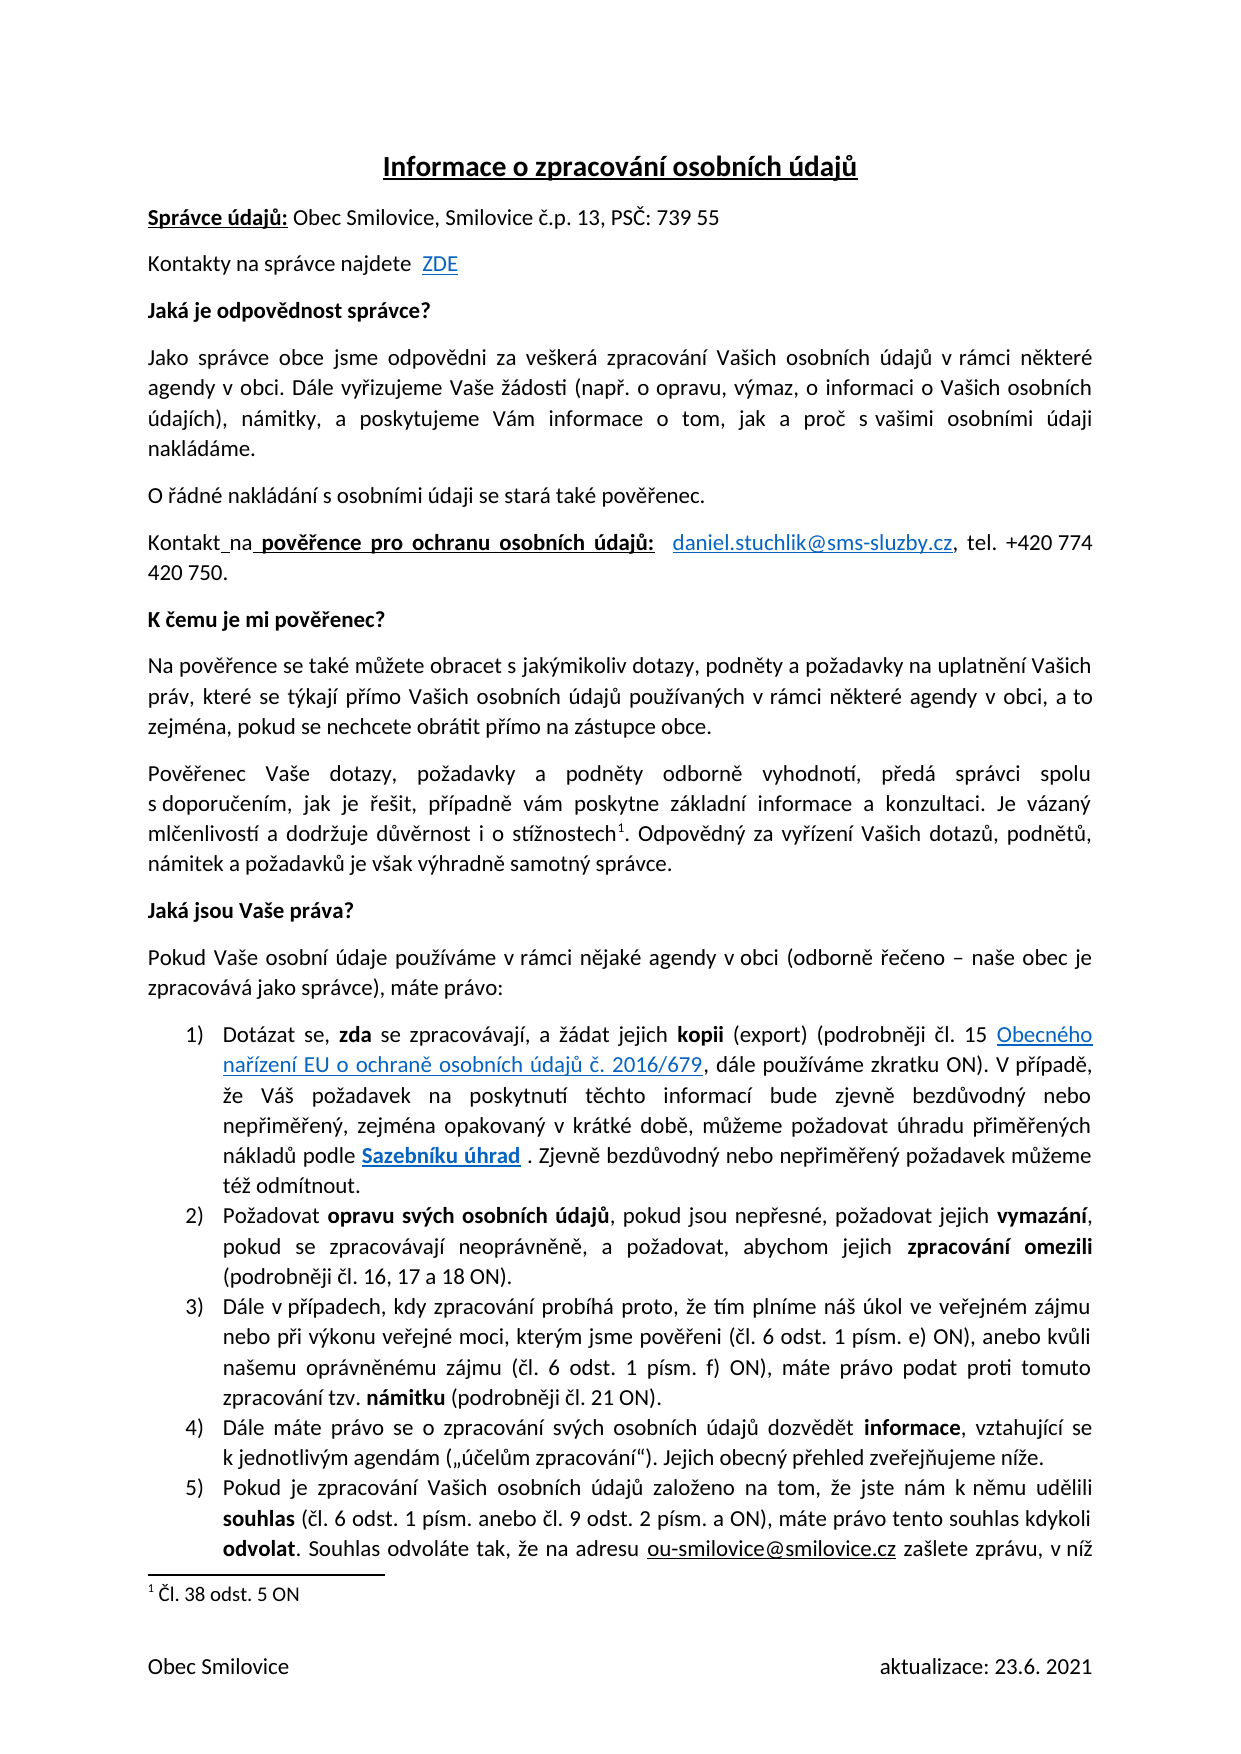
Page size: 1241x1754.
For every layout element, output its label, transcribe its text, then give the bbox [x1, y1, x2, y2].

list Dále máte právo se o zpracování svých osobních údajů dozvědět informace, vztahující se k jednotlivým agendám („účelům zpracování“). Jejich obecný přehled zveřejňujeme níže. [185, 1413, 1093, 1471]
list Dále v případech, kdy zpracování probíhá proto, že tím plníme náš úkol ve veřejném zájmu nebo při výkonu veřejné moci, kterým jsme pověřeni (čl. 6 odst. 1 písm. e) ON), anebo kvůli našemu oprávněnému zájmu (čl. 6 odst. 1 písm. f) ON), máte právo podat proti tomuto zpracování tzv. námitku (podrobněji čl. 21 ON). [185, 1292, 1093, 1411]
text Jaká jsou Vaše práva? [148, 896, 1093, 924]
text Správce údajů: Obec Smilovice, Smilovice č.p. 13, PSČ: 739 55 [148, 203, 1093, 231]
list Dotázat se, zda se zpracovávají, a žádat jejich kopii (export) (podrobněji čl. 15 Obecného nařízení EU o ochraně osobních údajů č. 2016/679, dále používáme zkratku ON). V případě, že Váš požadavek na poskytnutí těchto informací bude zjevně bezdůvodný nebo nepřiměřený, zejména opakovaný v krátké době, můžeme požadovat úhradu přiměřených nákladů podle Sazebníku úhrad . Zjevně bezdůvodný nebo nepřiměřený požadavek můžeme též odmítnout. [185, 1020, 1093, 1199]
text Pověřenec Vaše dotazy, požadavky a podněty odborně vyhodnotí, předá správci spolu s doporučením, jak je řešit, případně vám poskytne základní informace a konzultaci. Je vázaný mlčenlivostí a dodržuje důvěrnost i o stížnostech. Odpovědný za vyřízení Vašich dotazů, podnětů, námitek a požadavků je však výhradně samotný správce. [148, 759, 1093, 878]
text Jako správce obce jsme odpovědni za veškerá zpracování Vašich osobních údajů v rámci některé agendy v obci. Dále vyřizujeme Vaše žádosti (např. o opravu, výmaz, o informaci o Vašich osobních údajích), námitky, a poskytujeme Vám informace o tom, jak a proč s vašimi osobními údaji nakládáme. [148, 343, 1093, 462]
text Kontakty na správce najdete ZDE [148, 249, 1093, 278]
text Informace o zpracování osobních údajů [148, 148, 1093, 183]
text Na pověřence se také můžete obracet s jakýmikoliv dotazy, podněty a požadavky na uplatnění Vašich práv, které se týkají přímo Vašich osobních údajů používaných v rámci některé agendy v obci, a to zejména, pokud se nechcete obrátit přímo na zástupce obce. [148, 652, 1093, 740]
text K čemu je mi pověřenec? [148, 605, 1093, 633]
list Požadovat opravu svých osobních údajů, pokud jsou nepřesné, požadovat jejich vymazání, pokud se zpracovávají neoprávněně, a požadovat, abychom jejich zpracování omezili (podrobněji čl. 16, 17 a 18 ON). [185, 1202, 1093, 1290]
text Jaká je odpovědnost správce? [148, 296, 1093, 324]
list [185, 1473, 1093, 1562]
text O řádné nakládání s osobními údaji se stará také pověřenec. [148, 481, 1093, 509]
text Pokud Vaše osobní údaje používáme v rámci nějaké agendy v obci (odborně řečeno – naše obec je zpracovává jako správce), máte právo: [148, 943, 1093, 1002]
text Kontakt na pověřence pro ochranu osobních údajů: daniel.stuchlik@sms-sluzby.cz, tel. +420 774 420 750. [148, 528, 1093, 586]
